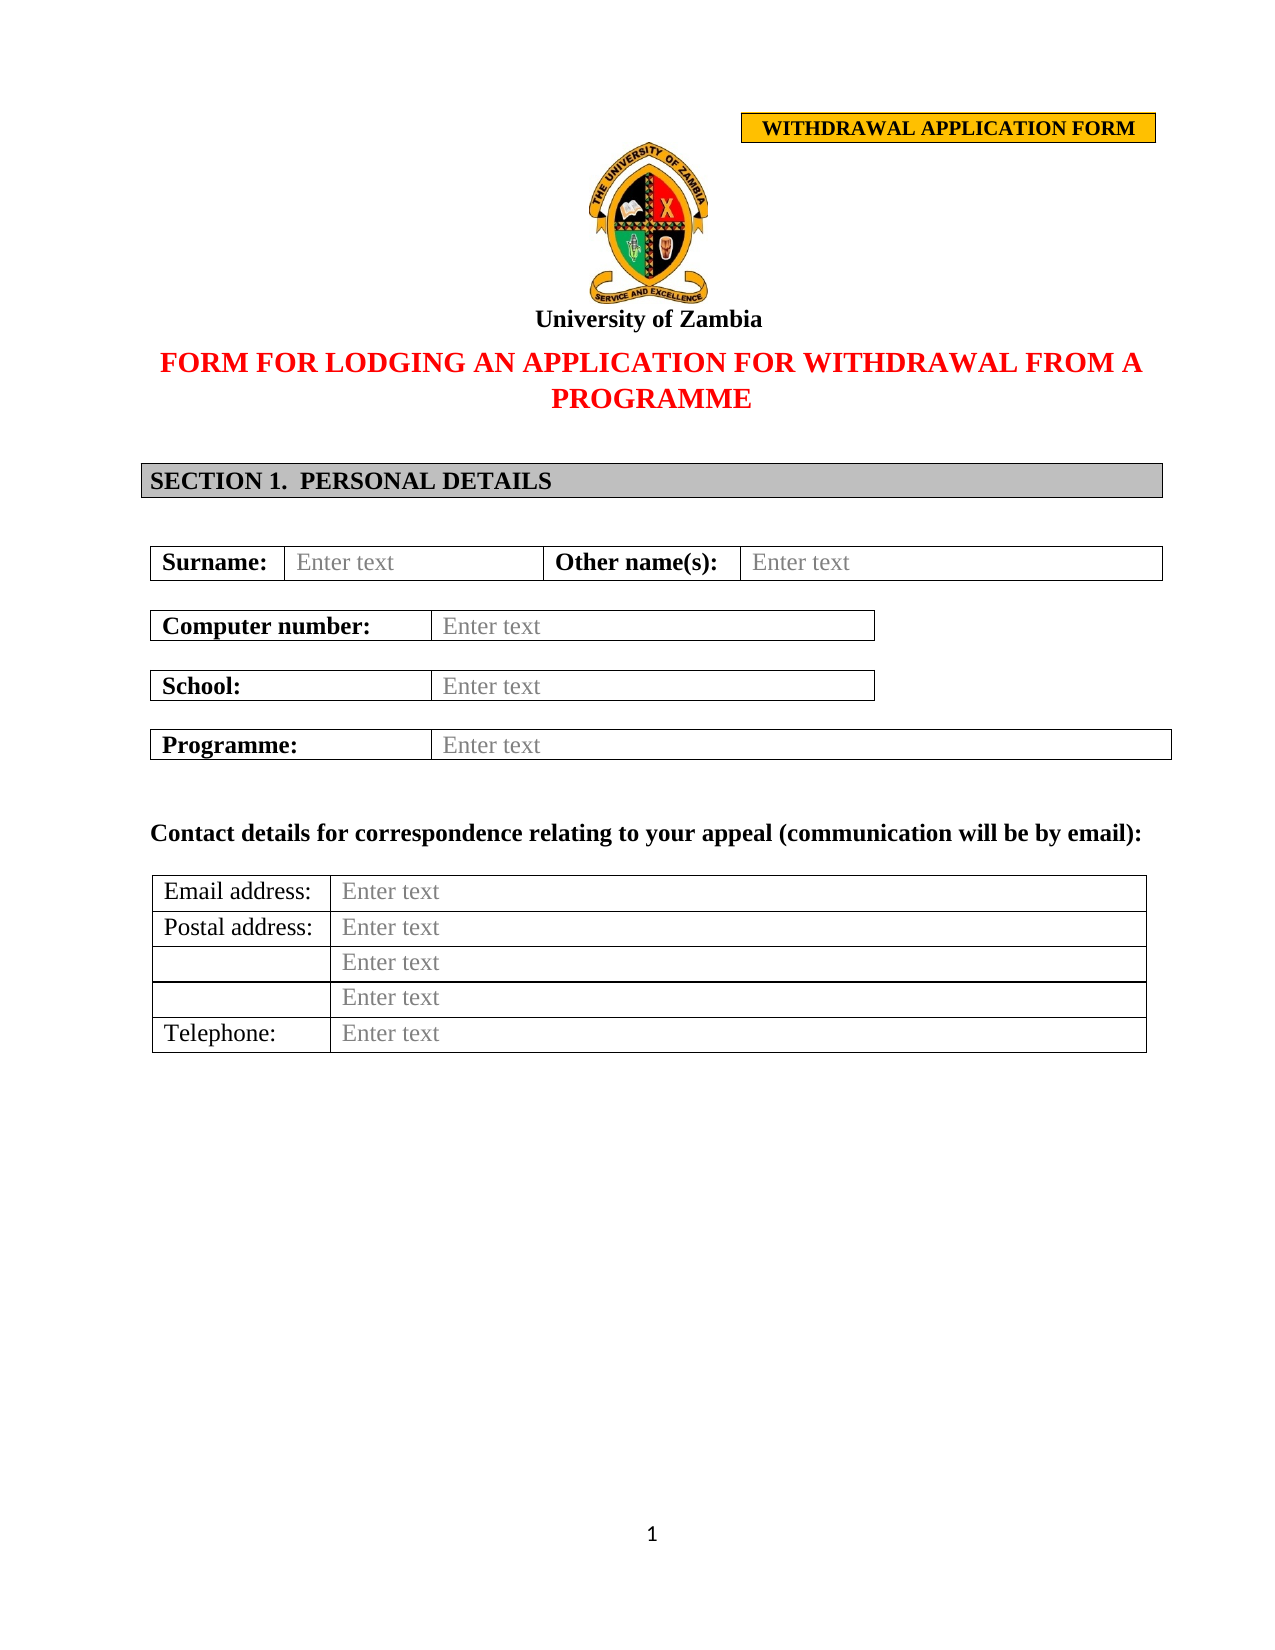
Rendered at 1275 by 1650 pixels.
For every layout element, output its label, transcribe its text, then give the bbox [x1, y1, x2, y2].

picture [589, 142, 708, 304]
table_cell Enter text [331, 1018, 1146, 1052]
table_cell Enter text [331, 947, 1146, 981]
table_header Enter text [432, 671, 874, 699]
table_header School: [151, 671, 431, 699]
table_cell Enter text [331, 912, 1146, 946]
table_header Email address: [153, 876, 330, 911]
text SECTION 1. PERSONAL DETAILS [142, 464, 1162, 497]
table_header Computer number: [151, 611, 431, 640]
table_header Enter text [285, 547, 543, 580]
table_cell Telephone: [153, 1018, 330, 1052]
text WITHDRAWAL APPLICATION FORM [742, 114, 1155, 142]
text Contact details for correspondence relating to your appeal (communication will be by email): [150, 818, 1147, 846]
table_header Programme: [151, 730, 431, 759]
table_header Enter text [331, 876, 1146, 911]
table_cell Postal address: [153, 912, 330, 946]
table_header Enter text [741, 547, 1162, 580]
text University of Zambia [150, 304, 1147, 333]
table_header Other name(s): [544, 547, 740, 580]
text FORM FOR LODGING AN APPLICATION FOR WITHDRAWAL FROM A PROGRAMME [150, 345, 1153, 415]
table_header Enter text [432, 611, 874, 640]
table_cell Enter text [331, 983, 1146, 1017]
table_cell [153, 983, 330, 1017]
table_cell [153, 947, 330, 981]
table_header Enter text [432, 730, 1171, 759]
table_header Surname: [151, 547, 284, 580]
